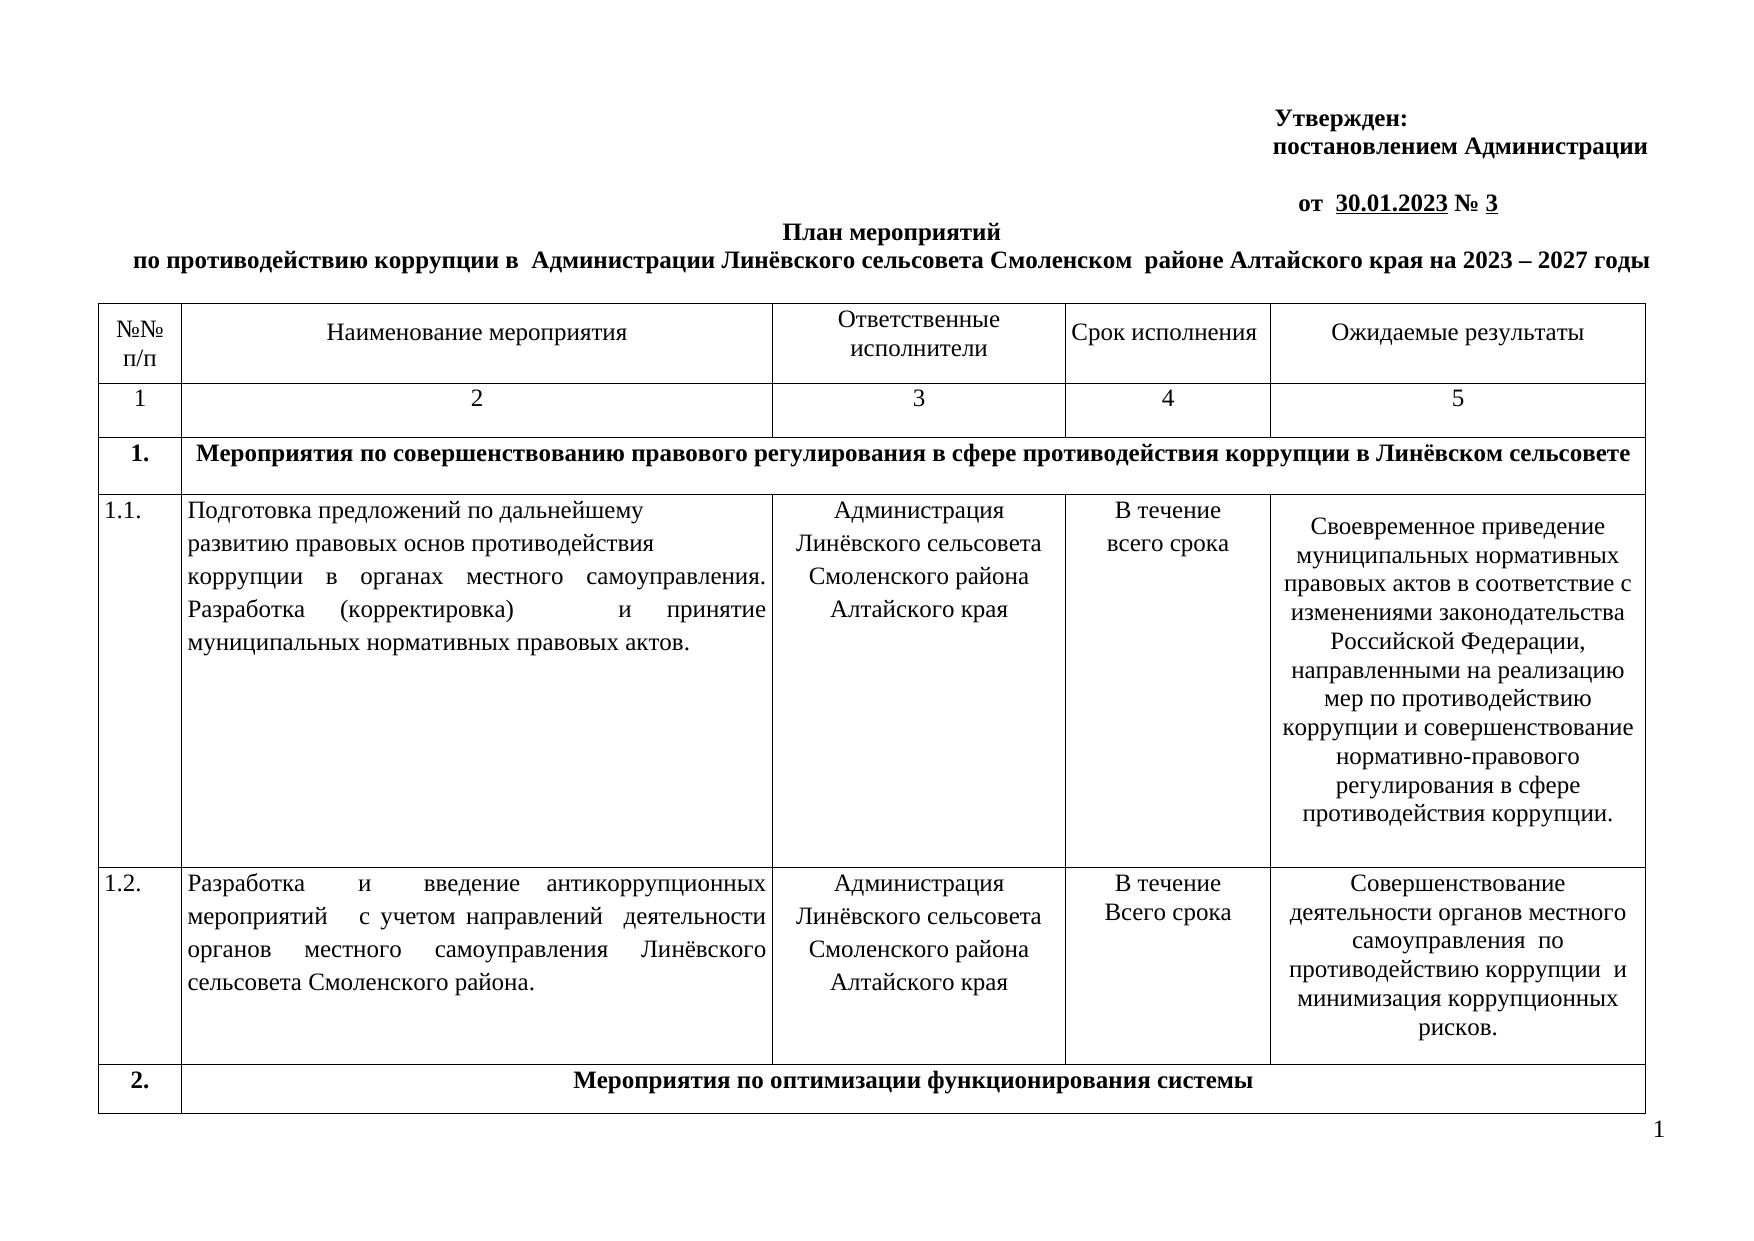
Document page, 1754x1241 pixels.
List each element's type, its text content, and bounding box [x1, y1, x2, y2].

table_header Ответственные исполнители [773, 304, 1065, 382]
table_header Наименование мероприятия [182, 304, 772, 382]
table_header Срок исполнения [1066, 304, 1270, 382]
table_header Ожидаемые результаты [1271, 304, 1645, 382]
table_cell Совершенствование деятельности органов местного самоуправления по противодействию коррупции и минимизация коррупционных рисков. [1271, 868, 1645, 1064]
table_cell 1.2. [99, 868, 181, 1064]
table_cell В течение всего срока [1066, 495, 1270, 867]
table_cell 2 [182, 384, 772, 437]
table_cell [773, 868, 1065, 1064]
table_cell В течение Всего срока [1066, 868, 1270, 1064]
table_cell 5 [1271, 384, 1645, 437]
table_cell 2. [99, 1065, 181, 1113]
table_cell Администрация Линёвского сельсовета Смоленского района Алтайского края [773, 495, 1065, 867]
text постановлением Администрации [118, 131, 1665, 160]
table_cell 1. [99, 438, 181, 494]
text План мероприятий [118, 217, 1665, 246]
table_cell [182, 1065, 1645, 1113]
table_cell 1 [99, 384, 181, 437]
text по противодействию коррупции в Администрации Линёвского сельсовета Смоленском районе Алтайского края на 2023 – 2027 годы [118, 246, 1665, 274]
table_cell Разработка и введение антикоррупционных мероприятий с учетом направлений деятельности органов местного самоуправления Линёвского сельсовета Смоленского района. [182, 868, 772, 1064]
table_cell Своевременное приведение муниципальных нормативных правовых актов в соответствие с изменениями законодательства Российской Федерации, направленными на реализацию мер по противодействию коррупции и совершенствование нормативно-правового регулирования в сфере противодействия коррупции. [1271, 495, 1645, 867]
table_header №№ п/п [99, 304, 181, 382]
table_cell 3 [773, 384, 1065, 437]
table_cell 4 [1066, 384, 1270, 437]
table_cell 1.1. [99, 495, 181, 867]
table_cell Подготовка предложений по дальнейшему развитию правовых основ противодействия коррупции в органах местного самоуправления. Разработка (корректировка) и принятие муниципальных нормативных правовых актов. [182, 495, 772, 867]
text от 30.01.2023 № 3 [118, 188, 1665, 217]
table_cell Мероприятия по совершенствованию правового регулирования в сфере противодействия коррупции в Линёвском сельсовете [182, 438, 1645, 494]
text Утвержден: [118, 103, 1665, 131]
